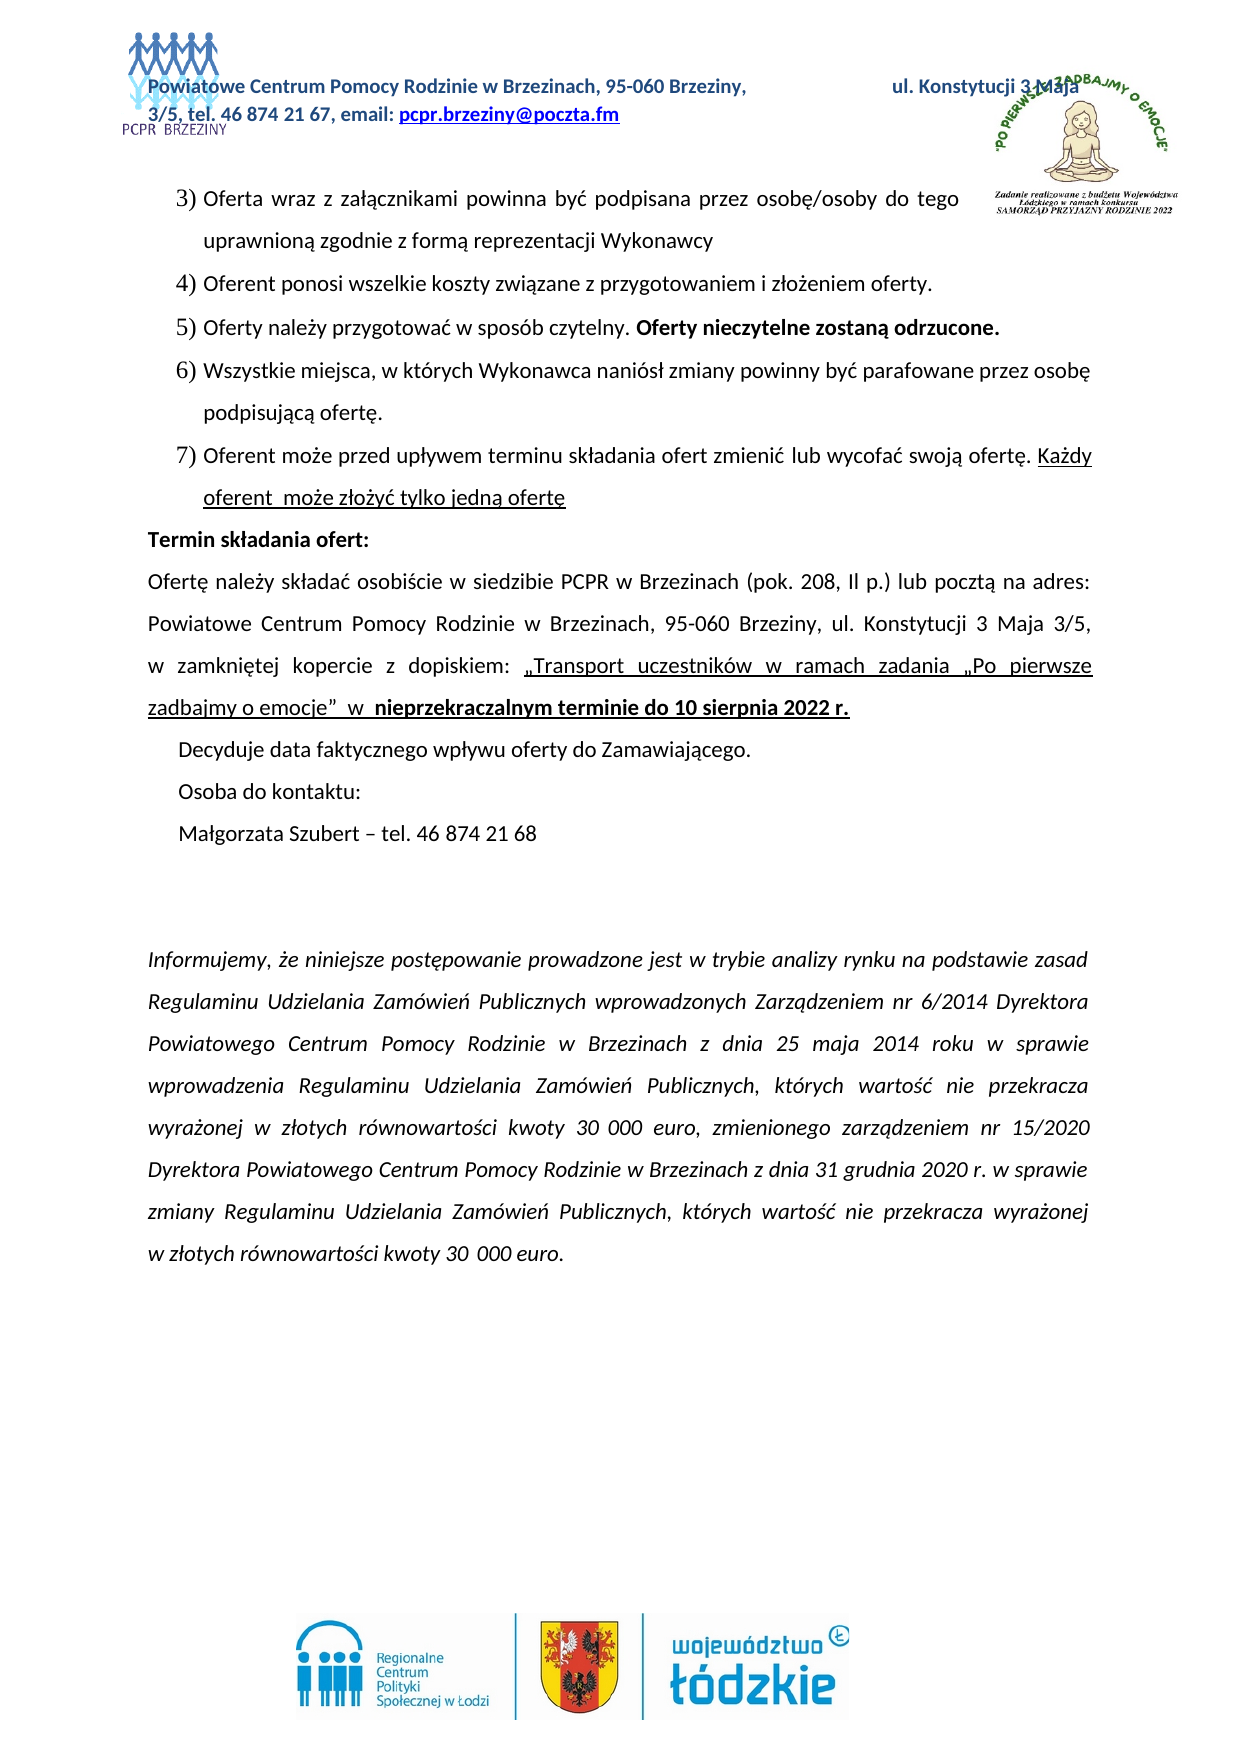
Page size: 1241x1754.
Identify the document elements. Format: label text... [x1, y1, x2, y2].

text Informujemy, że niniejsze postępowanie prowadzone jest w trybie analizy rynku na podstawie zasad Regulaminu Udzielania Zamówień Publicznych wprowadzonych Zarządzeniem nr 6/2014 Dyrektora Powiatowego Centrum Pomocy Rodzinie w Brzezinach z dnia 25 maja 2014 roku w sprawie wprowadzenia Regulaminu Udzielania Zamówień Publicznych, których wartość nie przekracza wyrażonej w złotych równowartości kwoty 30 000 euro, zmienionego zarządzeniem nr 15/2020 Dyrektora Powiatowego Centrum Pomocy Rodzinie w Brzezinach z dnia 31 grudnia 2020 r. w sprawie zmiany Regulaminu Udzielania Zamówień Publicznych, których wartość nie przekracza wyrażonej w złotych równowartości kwoty 30 000 euro. [148, 945, 1093, 1267]
picture [979, 0, 1183, 259]
text Małgorzata Szubert – tel. 46 874 21 68 [178, 819, 946, 847]
list Oferta wraz z załącznikami powinna być podpisana przez osobę/osoby do tego uprawnioną zgodnie z formą reprezentacji Wykonawcy [176, 183, 1092, 254]
text Ofertę należy składać osobiście w siedzibie PCPR w Brzezinach (pok. 208, Il p.) lub pocztą na adres: Powiatowe Centrum Pomocy Rodzinie w Brzezinach, 95-060 Brzeziny, ul. Konstytucji 3 Maja 3/5, w zamkniętej kopercie z dopiskiem: „Transport uczestników w ramach zadania „Po pierwsze zadbajmy o emocje” w nieprzekraczalnym terminie do 10 sierpnia 2022 r. [148, 567, 1093, 721]
list Wszystkie miejsca, w których Wykonawca naniósł zmiany powinny być parafowane przez osobę podpisującą ofertę. [176, 355, 1092, 426]
text Termin składania ofert: [148, 525, 1093, 553]
picture [296, 1613, 850, 1720]
list Oferty należy przygotować w sposób czytelny. Oferty nieczytelne zostaną odrzucone. [176, 312, 1092, 341]
list Oferent może przed upływem terminu składania ofert zmienić lub wycofać swoją ofertę. Każdy oferent może złożyć tylko jedną ofertę [176, 440, 1092, 511]
text Decyduje data faktycznego wpływu oferty do Zamawiającego. [178, 735, 946, 763]
text Osoba do kontaktu: [178, 777, 946, 805]
list Oferent ponosi wszelkie koszty związane z przygotowaniem i złożeniem oferty. [176, 268, 1092, 297]
picture [109, 25, 243, 154]
